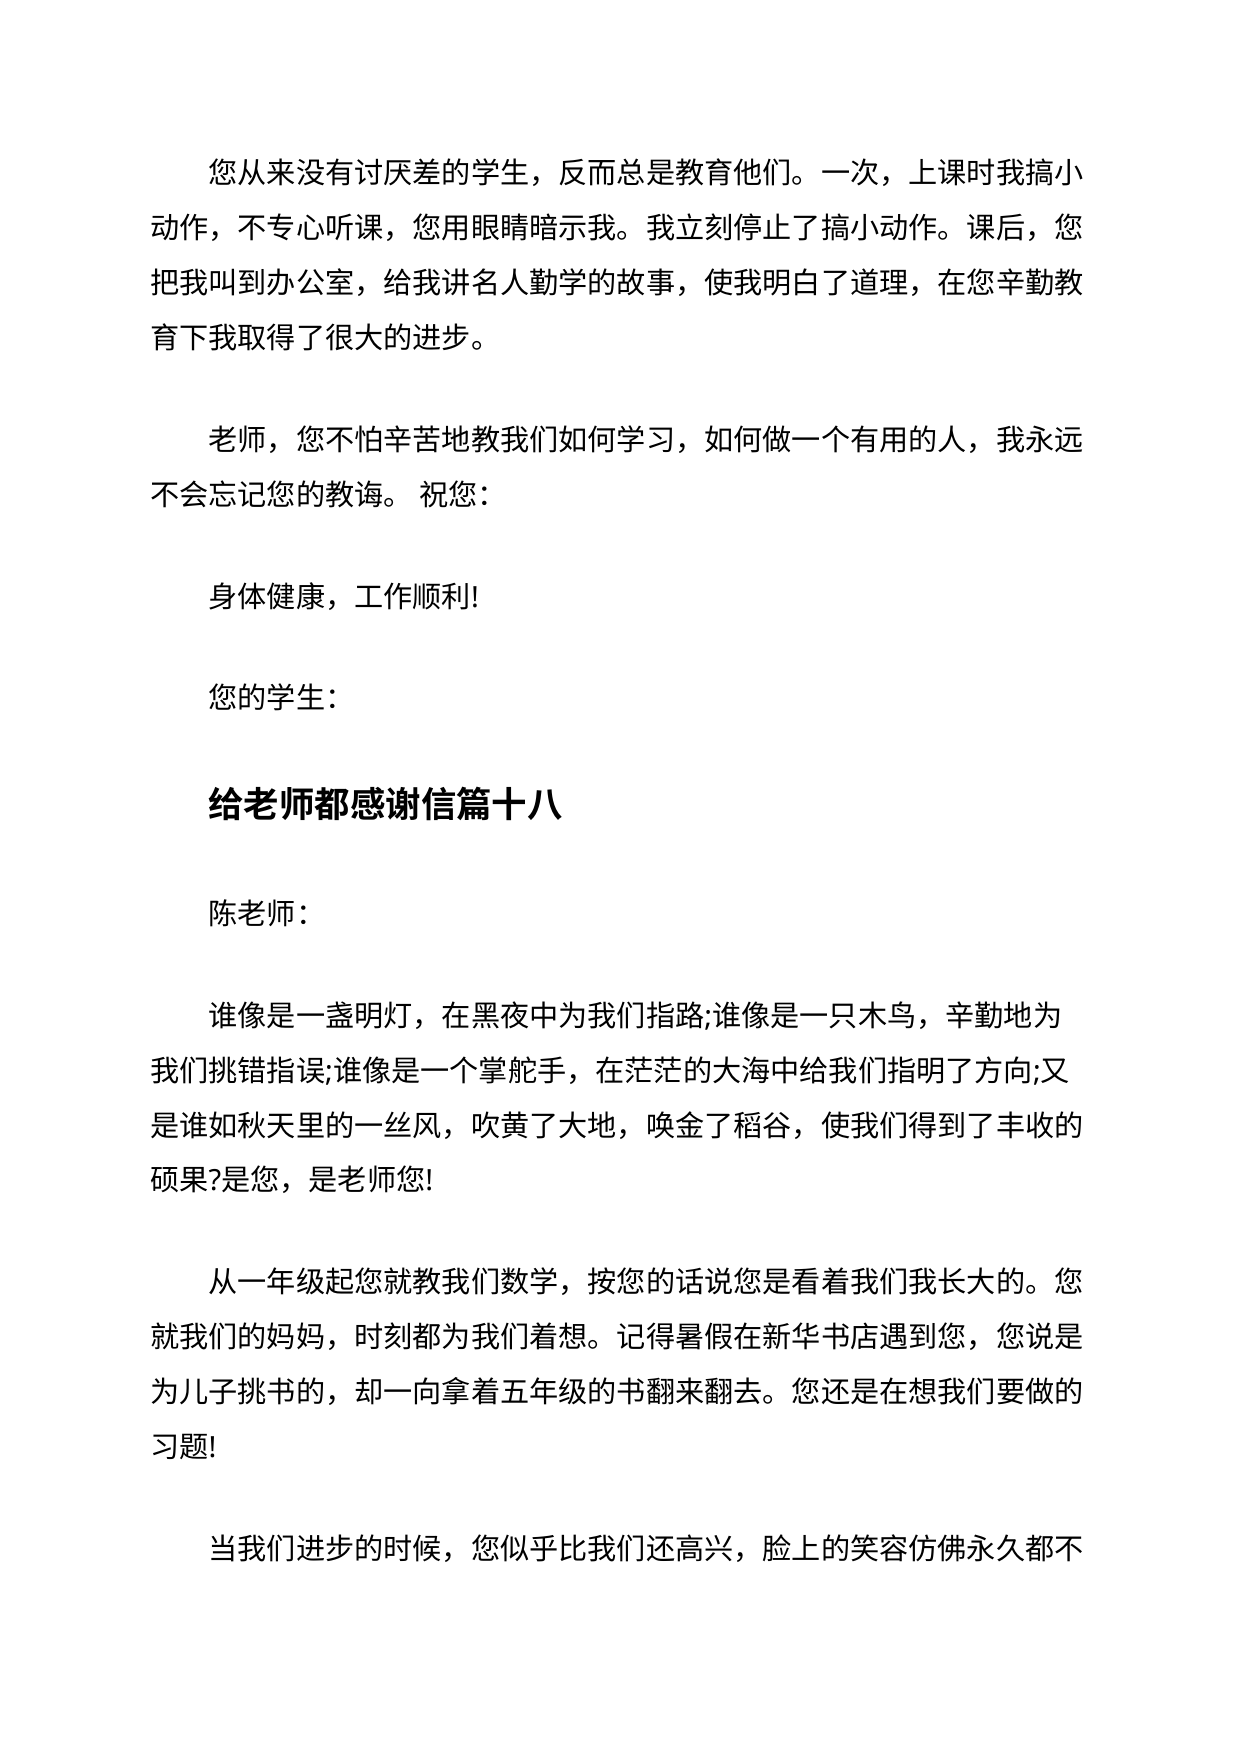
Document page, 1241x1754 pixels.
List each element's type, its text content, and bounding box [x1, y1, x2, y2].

text 您从来没有讨厌差的学生，反而总是教育他们。一次，上课时我搞小动作，不专心听课，您用眼睛暗示我。我立刻停止了搞小动作。课后，您把我叫到办公室，给我讲名人勤学的故事，使我明白了道理，在您辛勤教育下我取得了很大的进步。 [150, 150, 1090, 357]
text 老师，您不怕辛苦地教我们如何学习，如何做一个有用的人，我永远不会忘记您的教诲。 祝您： [150, 416, 1090, 514]
text 从一年级起您就教我们数学，按您的话说您是看着我们我长大的。您就我们的妈妈，时刻都为我们着想。记得暑假在新华书店遇到您，您说是为儿子挑书的，却一向拿着五年级的书翻来翻去。您还是在想我们要做的习题! [150, 1259, 1090, 1466]
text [150, 1526, 1090, 1568]
text 您的学生： [150, 675, 1090, 717]
text 谁像是一盏明灯，在黑夜中为我们指路;谁像是一只木鸟，辛勤地为我们挑错指误;谁像是一个掌舵手，在茫茫的大海中给我们指明了方向;又是谁如秋天里的一丝风，吹黄了大地，唤金了稻谷，使我们得到了丰收的硕果?是您，是老师您! [150, 992, 1090, 1199]
text 给老师都感谢信篇十八 [150, 777, 1090, 828]
text 陈老师： [150, 890, 1090, 933]
text 身体健康，工作顺利! [150, 573, 1090, 616]
